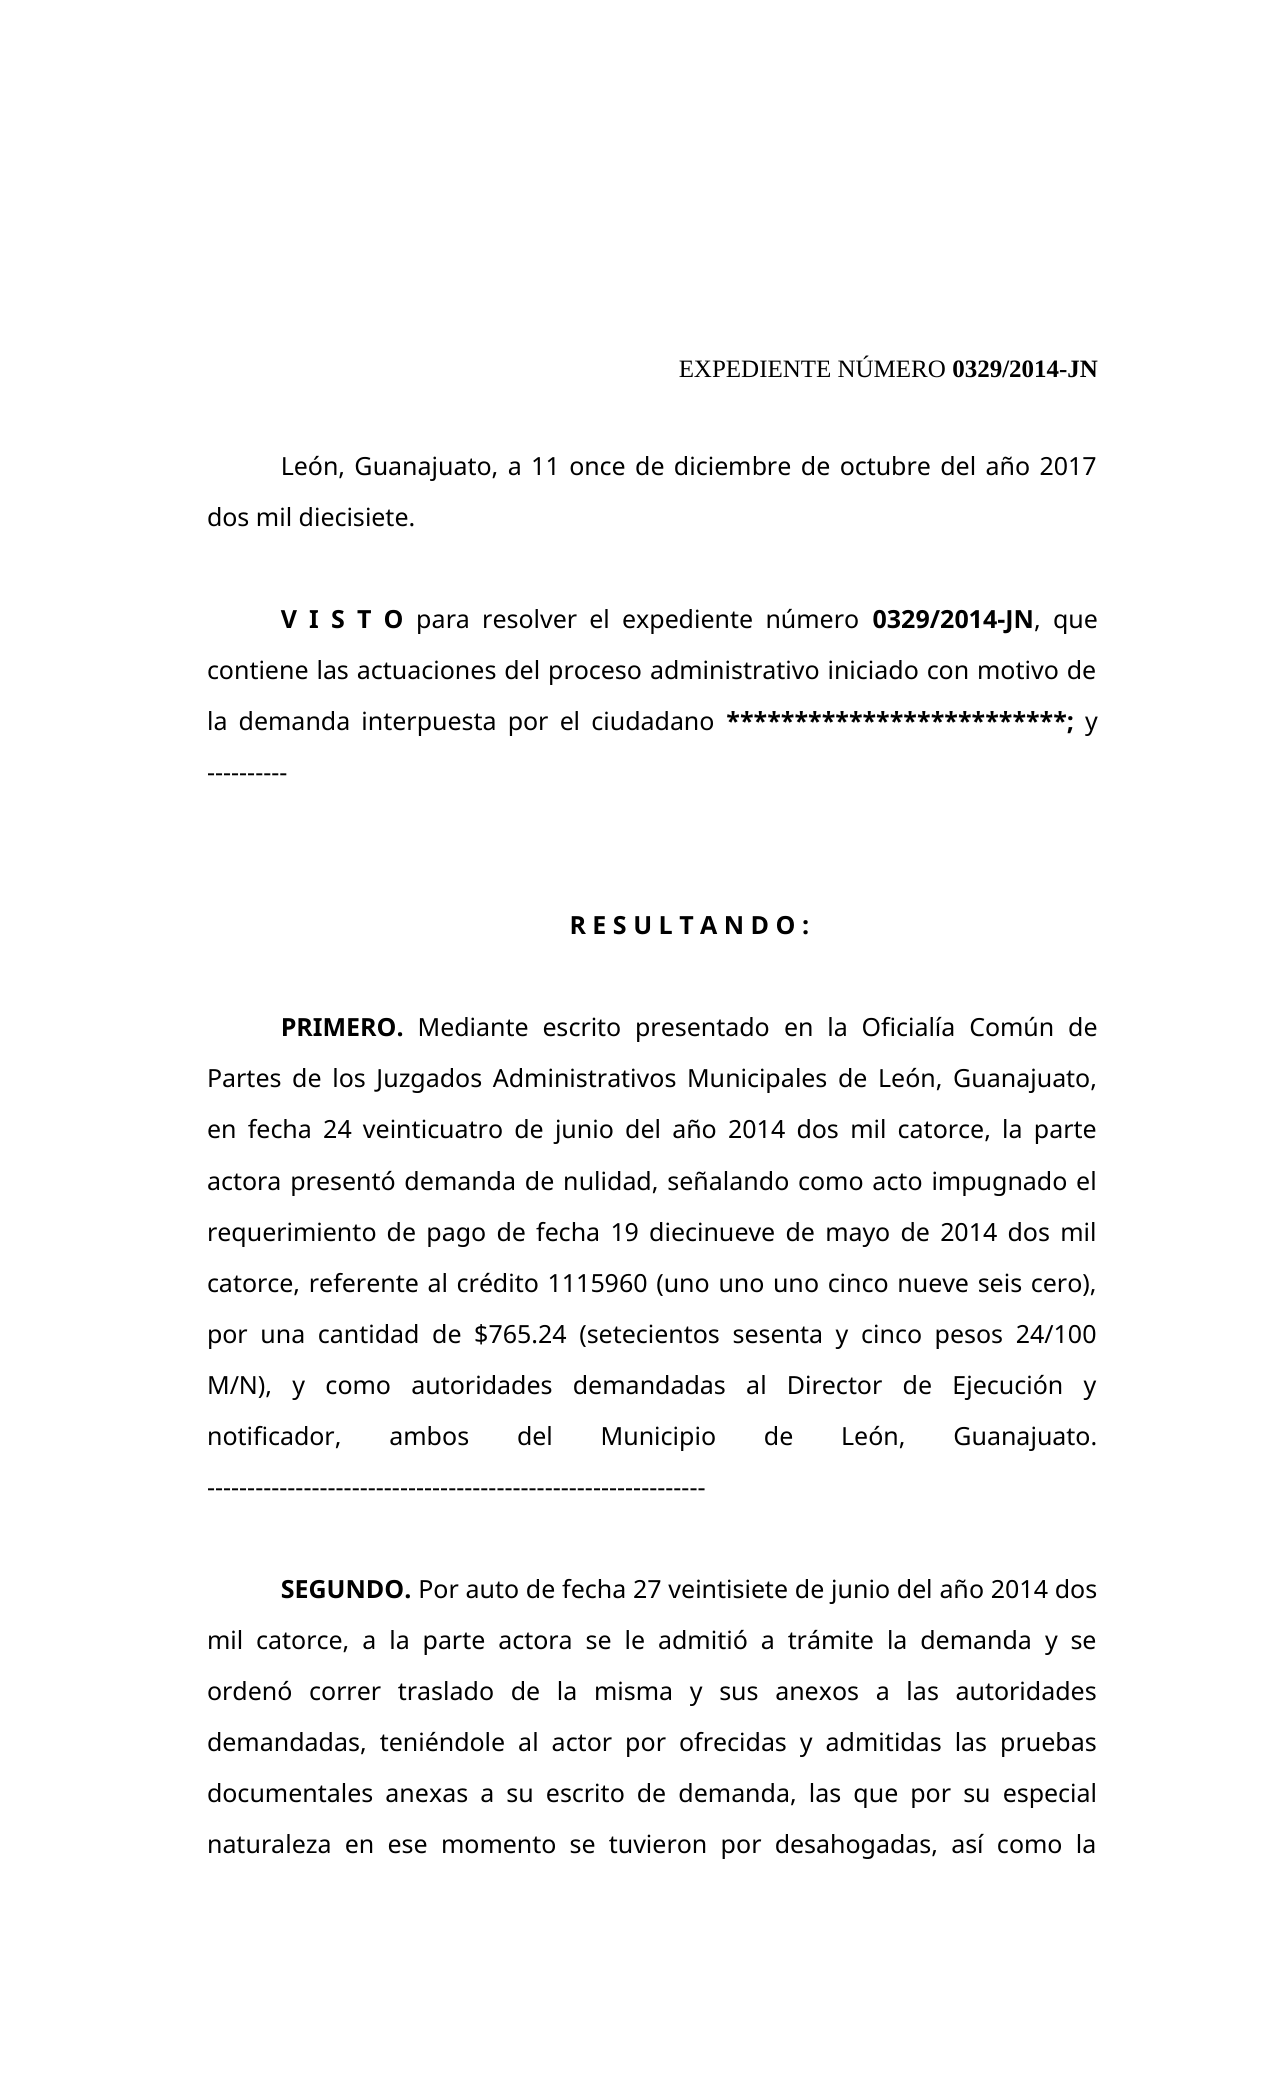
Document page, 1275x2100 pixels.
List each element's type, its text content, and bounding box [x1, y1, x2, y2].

text PRIMERO. Mediante escrito presentado en la Oficialía Común de Partes de los Juzgados Administrativos Municipales de León, Guanajuato, en fecha 24 veinticuatro de junio del año 2014 dos mil catorce, la parte actora presentó demanda de nulidad, señalando como acto impugnado el requerimiento de pago de fecha 19 diecinueve de mayo de 2014 dos mil catorce, referente al crédito 1115960 (uno uno uno cinco nueve seis cero), por una cantidad de $765.24 (setecientos sesenta y cinco pesos 24/100 M/N), y como autoridades demandadas al Director de Ejecución y notificador, ambos del Municipio de León, Guanajuato. -------------------------------------------------------------- [207, 1010, 1098, 1503]
text R E S U L T A N D O : [207, 908, 1098, 942]
text León, Guanajuato, a 11 once de diciembre de octubre del año 2017 dos mil diecisiete. [207, 448, 1098, 534]
text V I S T O para resolver el expediente número 0329/2014-JN, que contiene las actuaciones del proceso administrativo iniciado con motivo de la demanda interpuesta por el ciudadano *************************; y ---------- [207, 602, 1098, 789]
text EXPEDIENTE NÚMERO 0329/2014-JN [207, 354, 1098, 383]
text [207, 1571, 1098, 1861]
